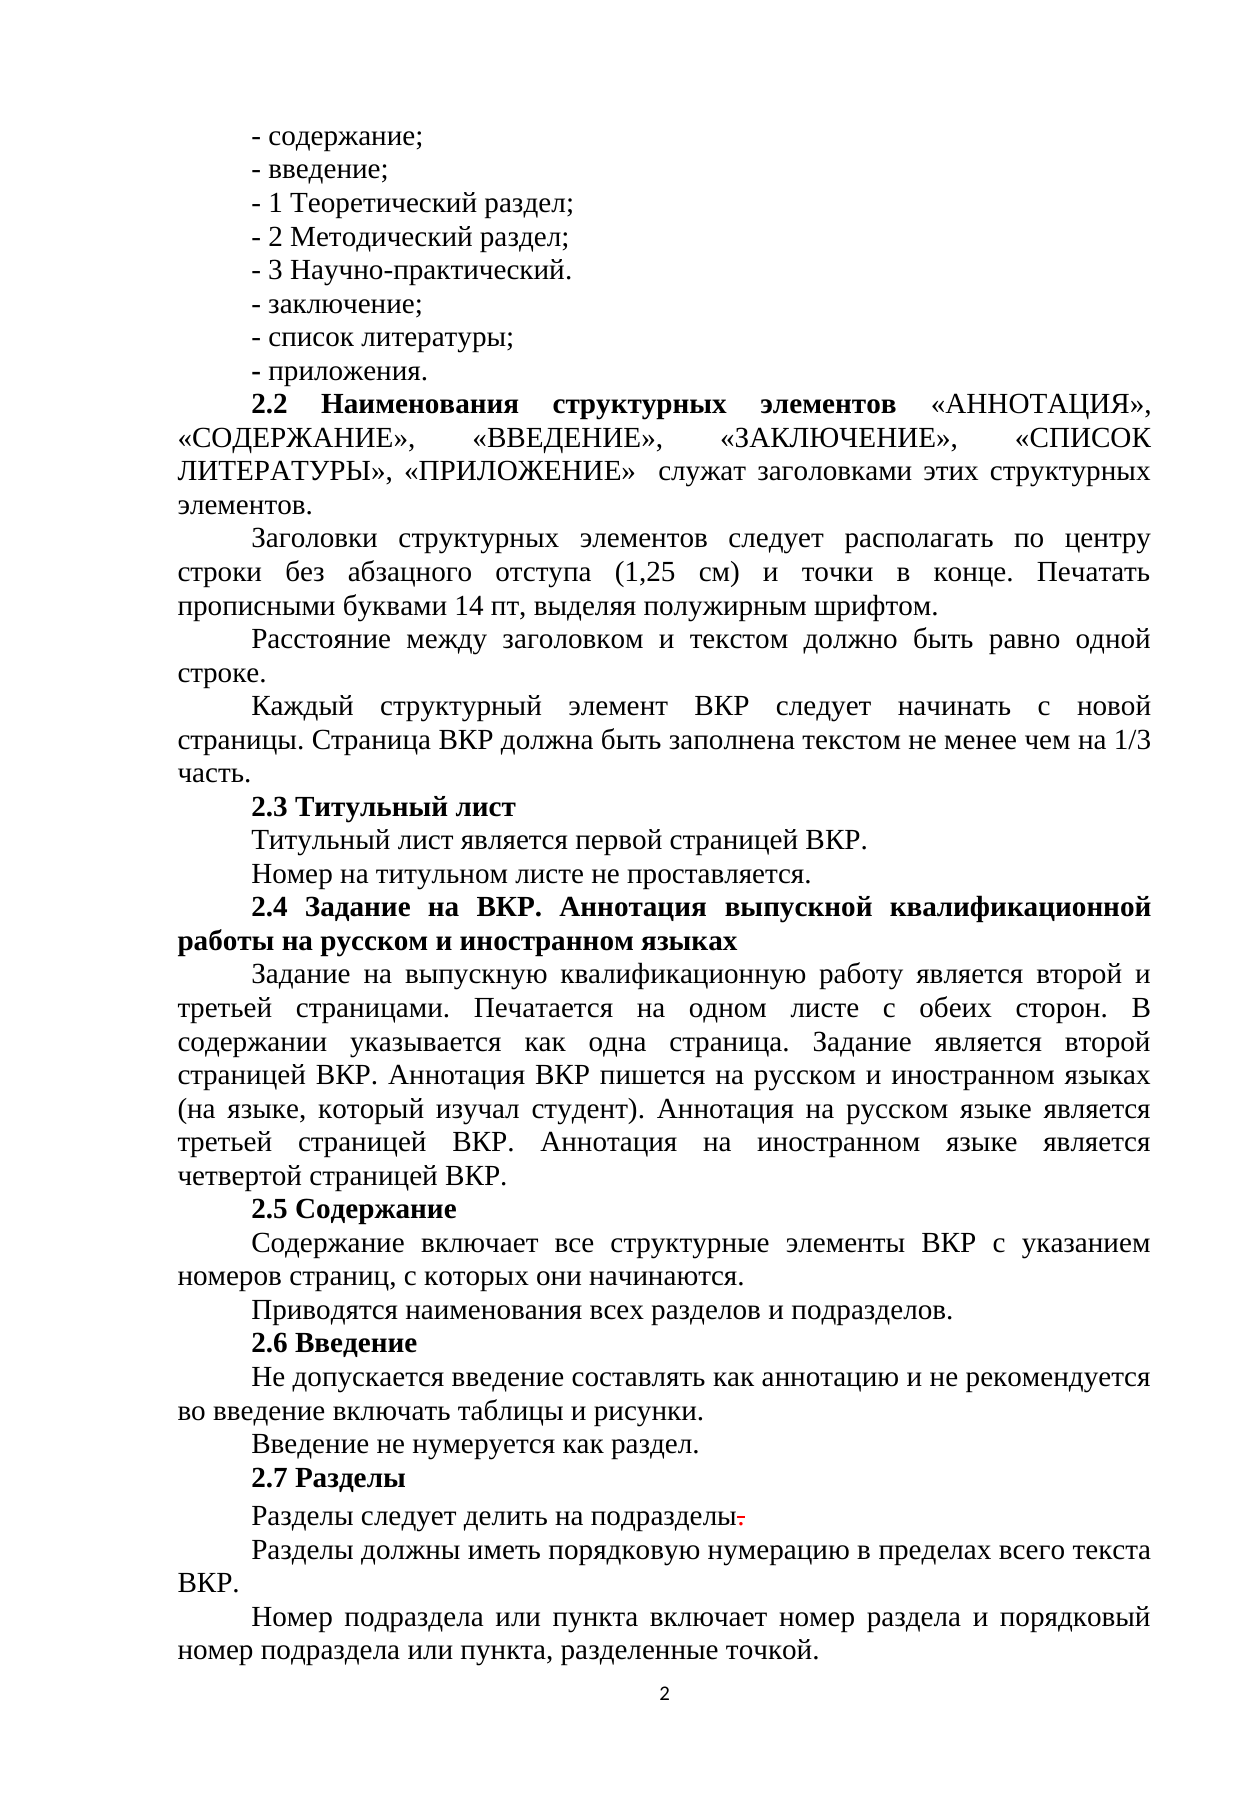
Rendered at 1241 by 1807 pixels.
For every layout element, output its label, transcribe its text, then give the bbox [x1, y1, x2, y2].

text - содержание; [177, 118, 1152, 152]
text - заключение; [177, 286, 1152, 319]
text Титульный лист является первой страницей ВКР. [177, 822, 1152, 856]
text - 1 Теоретический раздел; [177, 185, 1152, 219]
text 2.5 Содержание [177, 1191, 1152, 1225]
text Приводятся наименования всех разделов и подразделов. [177, 1292, 1152, 1326]
text 2.3 Титульный лист [177, 789, 1152, 822]
text Номер на титульном листе не проставляется. [177, 856, 1152, 889]
text Разделы должны иметь порядковую нумерацию в пределах всего текста ВКР. [177, 1532, 1152, 1599]
text - 2 Методический раздел; [177, 219, 1152, 252]
text - 3 Научно-практический. [177, 252, 1152, 286]
text 2.2 Наименования структурных элементов «АННОТАЦИЯ», «СОДЕРЖАНИЕ», «ВВЕДЕНИЕ», «ЗАКЛЮЧЕНИЕ», «СПИСОК ЛИТЕРАТУРЫ», «ПРИЛОЖЕНИЕ» служат заголовками этих структурных элементов. [177, 386, 1152, 521]
text - введение; [177, 152, 1152, 185]
text - список литературы; [177, 319, 1152, 353]
text Содержание включает все структурные элементы ВКР с указанием номеров страниц, с которых они начинаются. [177, 1225, 1152, 1292]
text 2.7 Разделы [177, 1460, 1152, 1493]
text Введение не нумеруется как раздел. [177, 1426, 1152, 1460]
text Расстояние между заголовком и текстом должно быть равно одной строке. [177, 621, 1152, 688]
text Номер подраздела или пункта включает номер раздела и порядковый номер подраздела или пункта, разделенные точкой. [177, 1599, 1152, 1666]
text 2.6 Введение [177, 1326, 1152, 1359]
text Заголовки структурных элементов следует располагать по центру строки без абзацного отступа (1,25 см) и точки в конце. Печатать прописными буквами 14 пт, выделяя полужирным шрифтом. [177, 521, 1152, 621]
text Разделы следует делить на подразделы. [177, 1498, 1152, 1532]
text Не допускается введение составлять как аннотацию и не рекомендуется во введение включать таблицы и рисунки. [177, 1359, 1152, 1426]
text 2.4 Задание на ВКР. Аннотация выпускной квалификационной работы на русском и иностранном языках [177, 889, 1152, 957]
text Каждый структурный элемент ВКР следует начинать с новой страницы. Страница ВКР должна быть заполнена текстом не менее чем на 1/3 часть. [177, 688, 1152, 789]
text - приложения. [177, 353, 1152, 386]
text Задание на выпускную квалификационную работу является второй и третьей страницами. Печатается на одном листе с обеих сторон. В содержании указывается как одна страница. Задание является второй страницей ВКР. Аннотация ВКР пишется на русском и иностранном языках (на языке, который изучал студент). Аннотация на русском языке является третьей страницей ВКР. Аннотация на иностранном языке является четвертой страницей ВКР. [177, 957, 1152, 1191]
